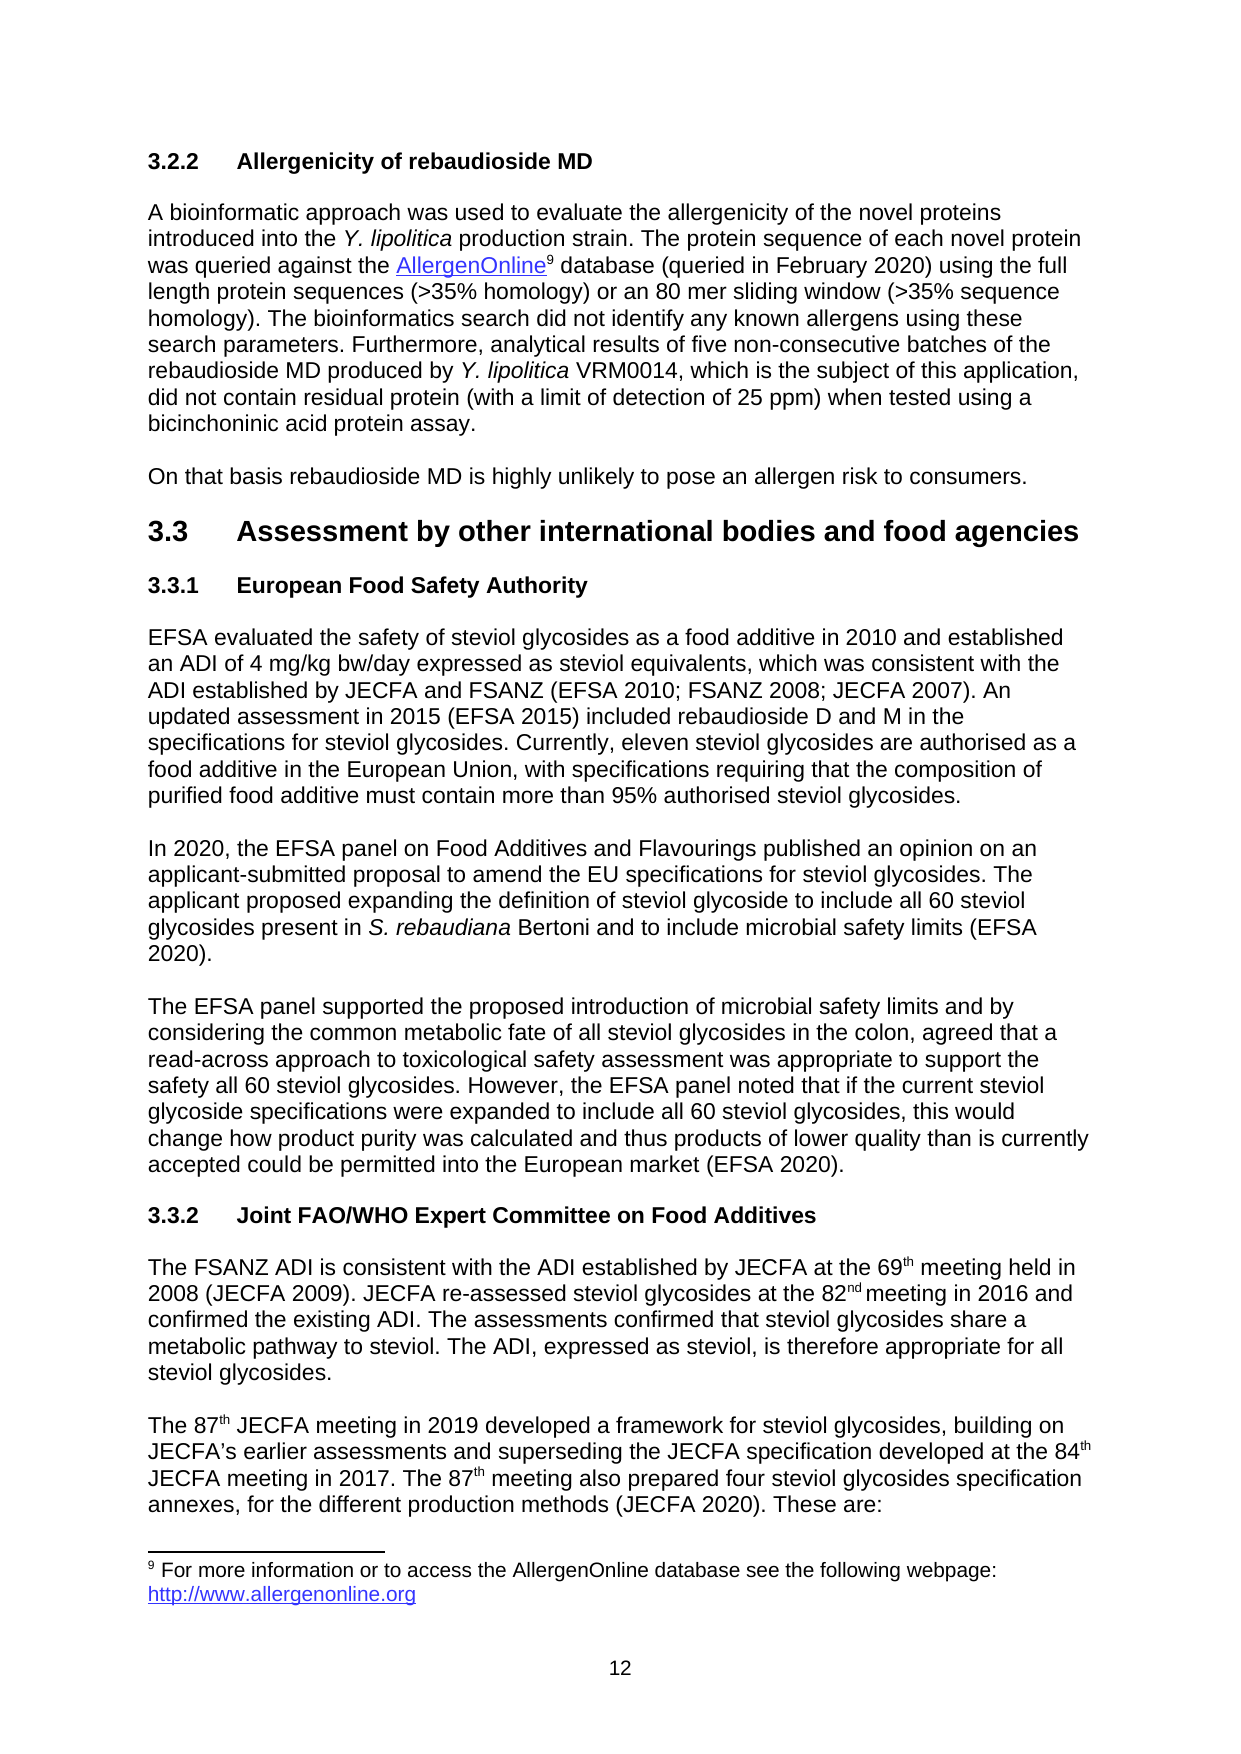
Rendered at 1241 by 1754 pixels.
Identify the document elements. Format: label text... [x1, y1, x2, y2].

subtitle 3.3.1 European Food Safety Authority [148, 572, 1092, 599]
text The FSANZ ADI is consistent with the ADI established by JECFA at the 69th meeting held in 2008 (JECFA 2009). JECFA re-assessed steviol glycosides at the 82nd meeting in 2016 and confirmed the existing ADI. The assessments confirmed that steviol glycosides share a metabolic pathway to steviol. The ADI, expressed as steviol, is therefore appropriate for all steviol glycosides. [148, 1254, 1092, 1385]
text The 87th JECFA meeting in 2019 developed a framework for steviol glycosides, building on JECFA’s earlier assessments and superseding the JECFA specification developed at the 84th JECFA meeting in 2017. The 87th meeting also prepared four steviol glycosides specification annexes, for the different production methods (JECFA 2020). These are: [148, 1412, 1092, 1517]
text The EFSA panel supported the proposed introduction of microbial safety limits and by considering the common metabolic fate of all steviol glycosides in the colon, agreed that a read-across approach to toxicological safety assessment was appropriate to support the safety all 60 steviol glycosides. However, the EFSA panel noted that if the current steviol glycoside specifications were expanded to include all 60 steviol glycosides, this would change how product purity was calculated and thus products of lower quality than is currently accepted could be permitted into the European market (EFSA 2020). [148, 993, 1092, 1177]
subtitle Assessment by other international bodies and food agencies [148, 514, 1092, 547]
text A bioinformatic approach was used to evaluate the allergenicity of the novel proteins introduced into the Y. lipolitica production strain. The protein sequence of each novel protein was queried against the AllergenOnline database (queried in February 2020) using the full length protein sequences (>35% homology) or an 80 mer sliding window (>35% sequence homology). The bioinformatics search did not identify any known allergens using these search parameters. Furthermore, analytical results of five non-consecutive batches of the rebaudioside MD produced by Y. lipolitica VRM0014, which is the subject of this application, did not contain residual protein (with a limit of detection of 25 ppm) when tested using a bicinchoninic acid protein assay. [148, 199, 1092, 436]
text In 2020, the EFSA panel on Food Additives and Flavourings published an opinion on an applicant-submitted proposal to amend the EU specifications for steviol glycosides. The applicant proposed expanding the definition of steviol glycoside to include all 60 steviol glycosides present in S. rebaudiana Bertoni and to include microbial safety limits (EFSA 2020). [148, 835, 1092, 966]
text On that basis rebaudioside MD is highly unlikely to pose an allergen risk to consumers. [148, 463, 1092, 489]
subtitle 3.2.2 Allergenicity of rebaudioside MD [148, 148, 1092, 174]
subtitle 3.3.2 Joint FAO/WHO Expert Committee on Food Additives [148, 1202, 1092, 1229]
text EFSA evaluated the safety of steviol glycosides as a food additive in 2010 and established an ADI of 4 mg/kg bw/day expressed as steviol equivalents, which was consistent with the ADI established by JECFA and FSANZ (EFSA 2010; FSANZ 2008; JECFA 2007). An updated assessment in 2015 (EFSA 2015) included rebaudioside D and M in the specifications for steviol glycosides. Currently, eleven steviol glycosides are authorised as a food additive in the European Union, with specifications requiring that the composition of purified food additive must contain more than 95% authorised steviol glycosides. [148, 624, 1092, 808]
